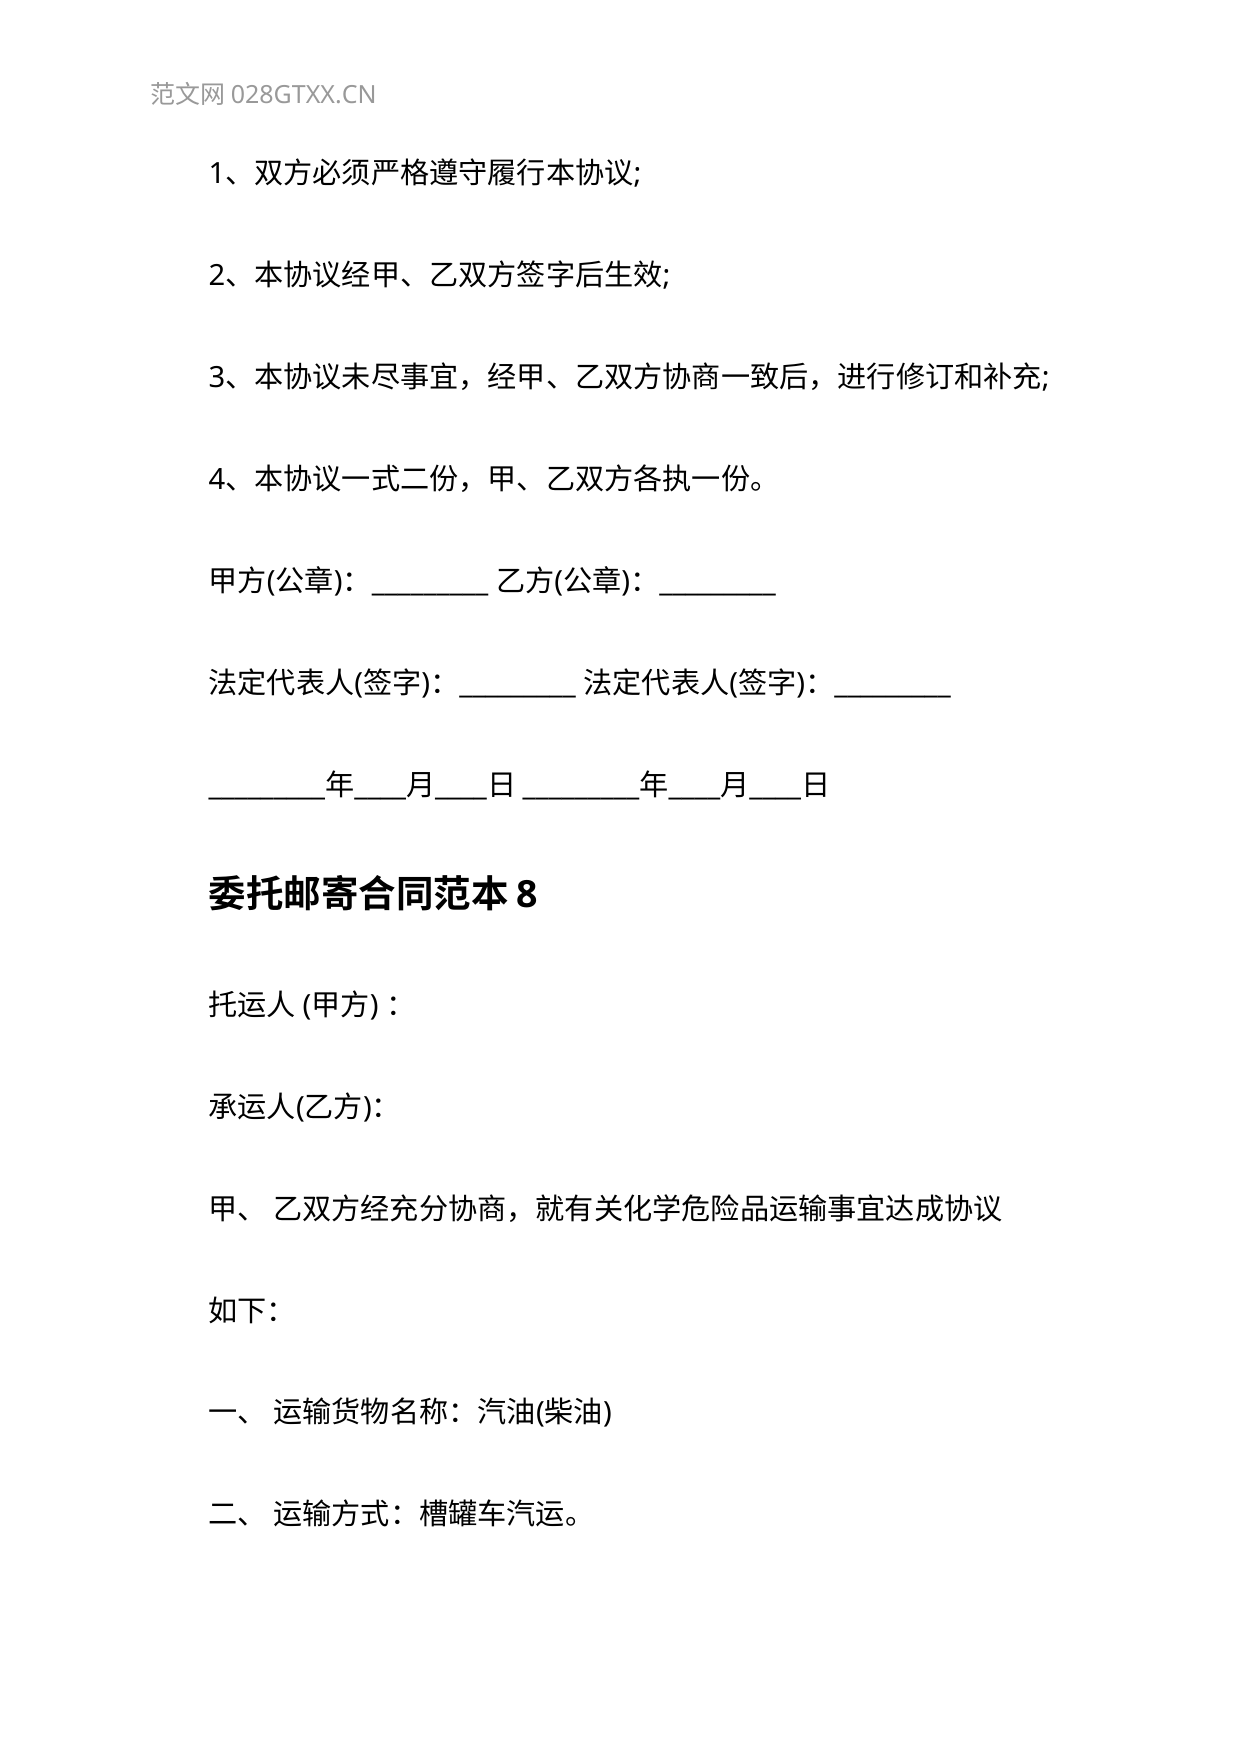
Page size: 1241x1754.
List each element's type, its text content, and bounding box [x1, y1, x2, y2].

text 如下： [150, 1287, 1090, 1329]
text 法定代表人(签字)：_________ 法定代表人(签字)：_________ [150, 660, 1090, 702]
text 甲、 乙双方经充分协商，就有关化学危险品运输事宜达成协议 [150, 1185, 1090, 1228]
text 委托邮寄合同范本8 [150, 864, 1090, 918]
text 托运人 (甲方) ： [150, 981, 1090, 1024]
text 二、 运输方式：槽罐车汽运。 [150, 1491, 1090, 1533]
text 承运人(乙方)： [150, 1083, 1090, 1126]
text 1、双方必须严格遵守履行本协议; [150, 150, 1090, 192]
text 甲方(公章)：_________ 乙方(公章)：_________ [150, 558, 1090, 600]
text 4、本协议一式二份，甲、乙双方各执一份。 [150, 456, 1090, 498]
text 一、 运输货物名称：汽油(柴油) [150, 1389, 1090, 1431]
text _________年____月____日 _________年____月____日 [150, 762, 1090, 804]
text 2、本协议经甲、乙双方签字后生效; [150, 252, 1090, 294]
text 3、本协议未尽事宜，经甲、乙双方协商一致后，进行修订和补充; [150, 354, 1090, 396]
